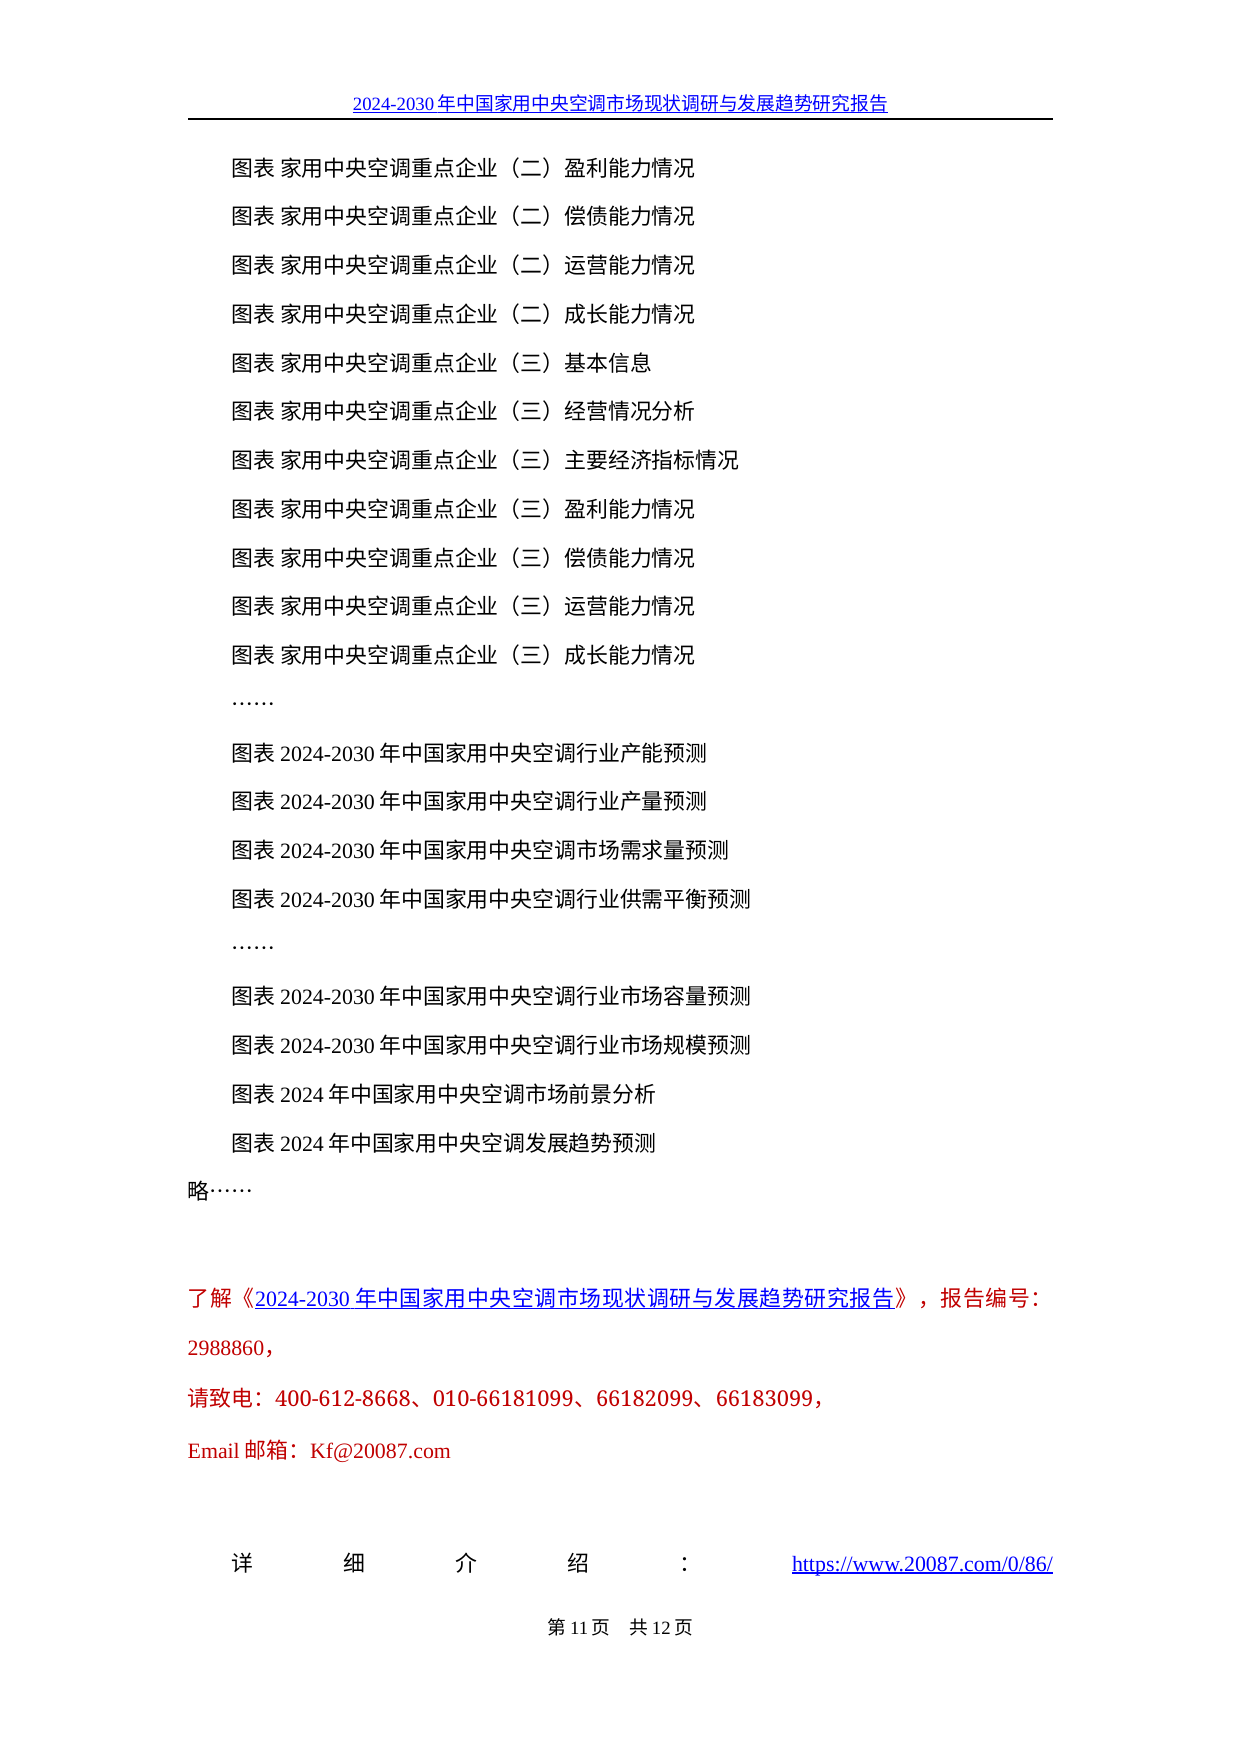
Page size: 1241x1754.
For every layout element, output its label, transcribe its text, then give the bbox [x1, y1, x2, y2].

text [187, 1545, 1053, 1578]
text 请致电：400-612-8668、010-66181099、66182099、66183099， [187, 1381, 1053, 1413]
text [187, 150, 1053, 1206]
text Email邮箱：Kf@20087.com [187, 1432, 1053, 1465]
text 了解《2024-2030年中国家用中央空调市场现状调研与发展趋势研究报告》，报告编号：2988860， [187, 1280, 1053, 1362]
